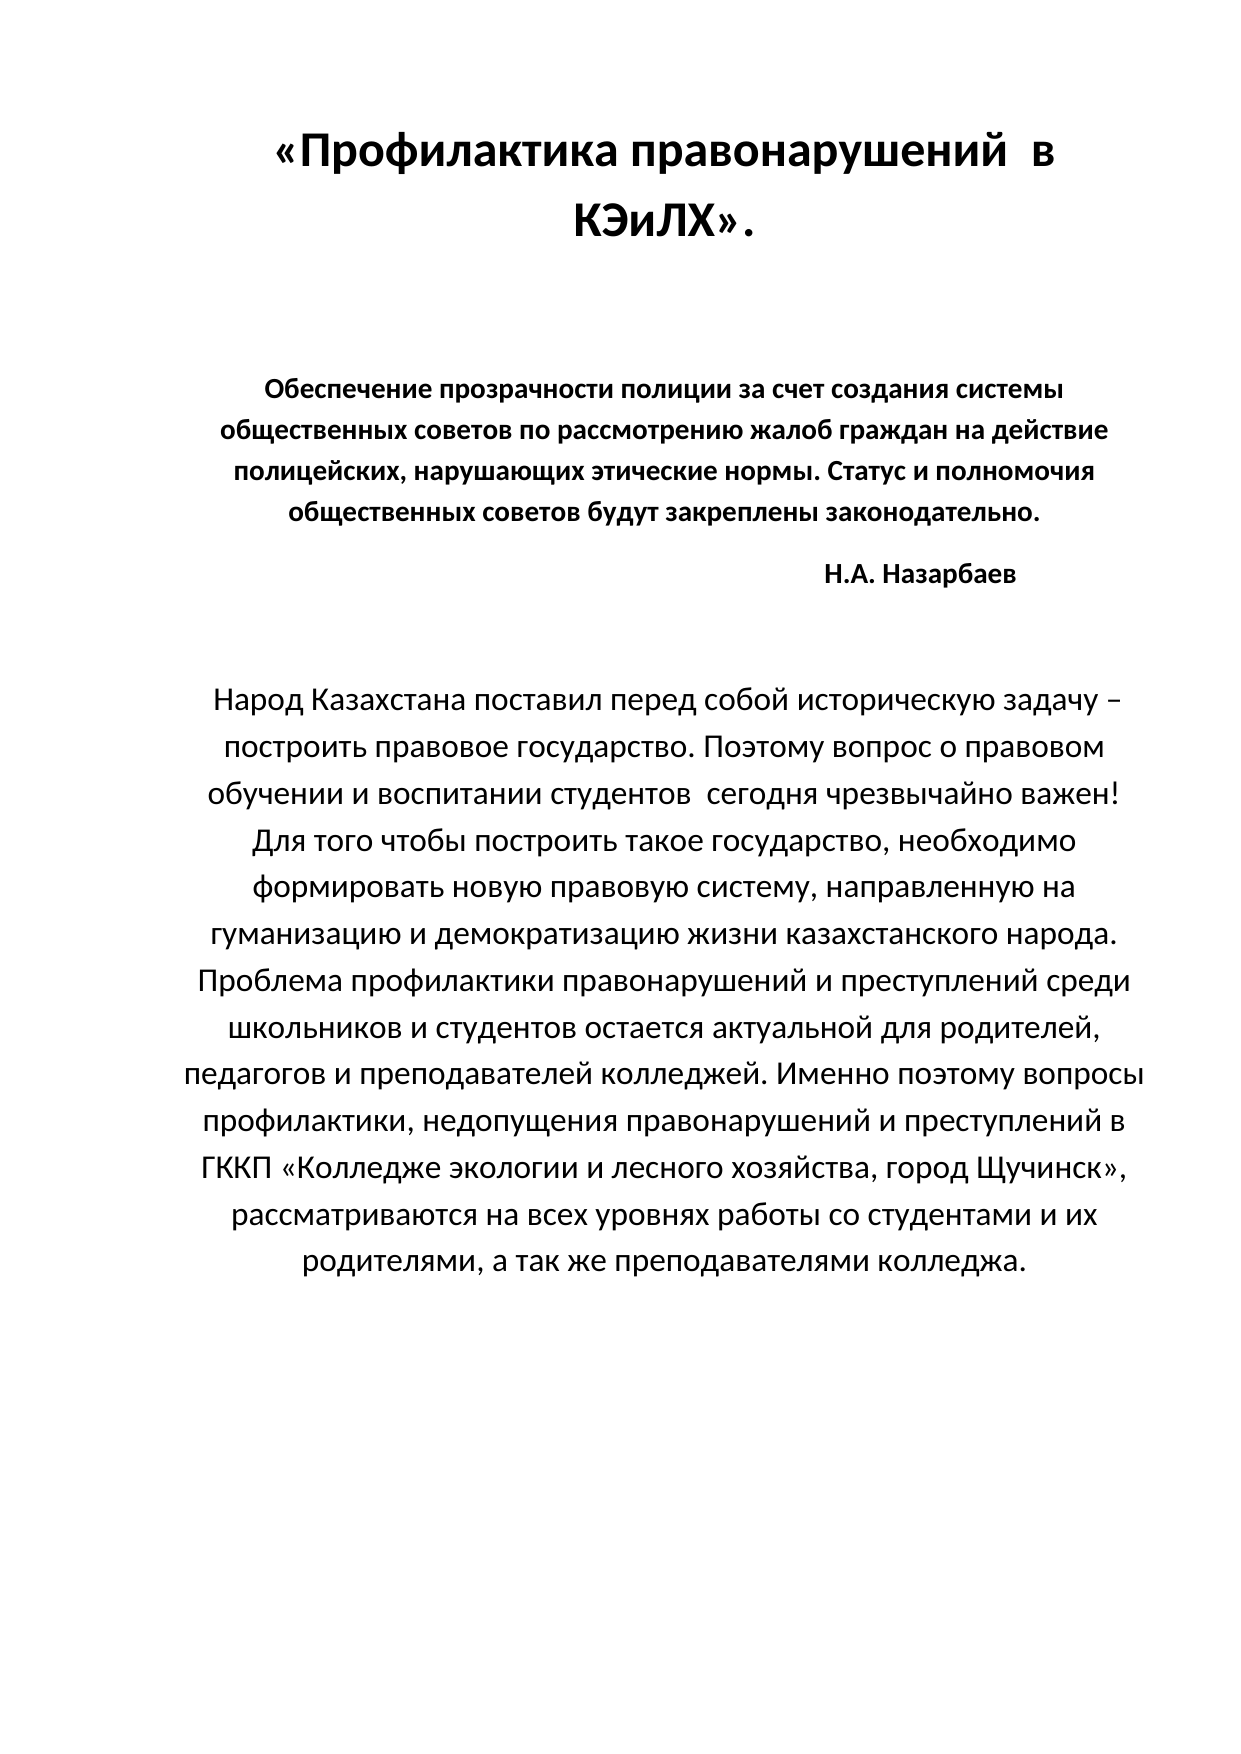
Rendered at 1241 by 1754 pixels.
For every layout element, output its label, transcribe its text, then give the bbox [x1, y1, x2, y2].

text Н.А. Назарбаев [177, 555, 1152, 590]
text Народ Казахстана поставил перед собой историческую задачу – построить правовое государство. Поэтому вопрос о правовом обучении и воспитании студентов сегодня чрезвычайно важен! Для того чтобы построить такое государство, необходимо формировать новую правовую систему, направленную на гуманизацию и демократизацию жизни казахстанского народа. Проблема профилактики правонарушений и преступлений среди школьников и студентов остается актуальной для родителей, педагогов и преподавателей колледжей. Именно поэтому вопросы профилактики, недопущения правонарушений и преступлений в ГККП «Колледже экологии и лесного хозяйства, город Щучинск», рассматриваются на всех уровнях работы со студентами и их родителями, а так же преподавателями колледжа. [177, 678, 1152, 1280]
text Обеспечение прозрачности полиции за счет создания системы общественных советов по рассмотрению жалоб граждан на действие полицейских, нарушающих этические нормы. Статус и полномочия общественных советов будут закреплены законодательно. [177, 370, 1152, 528]
text «Профилактика правонарушений в КЭиЛХ». [177, 118, 1152, 249]
